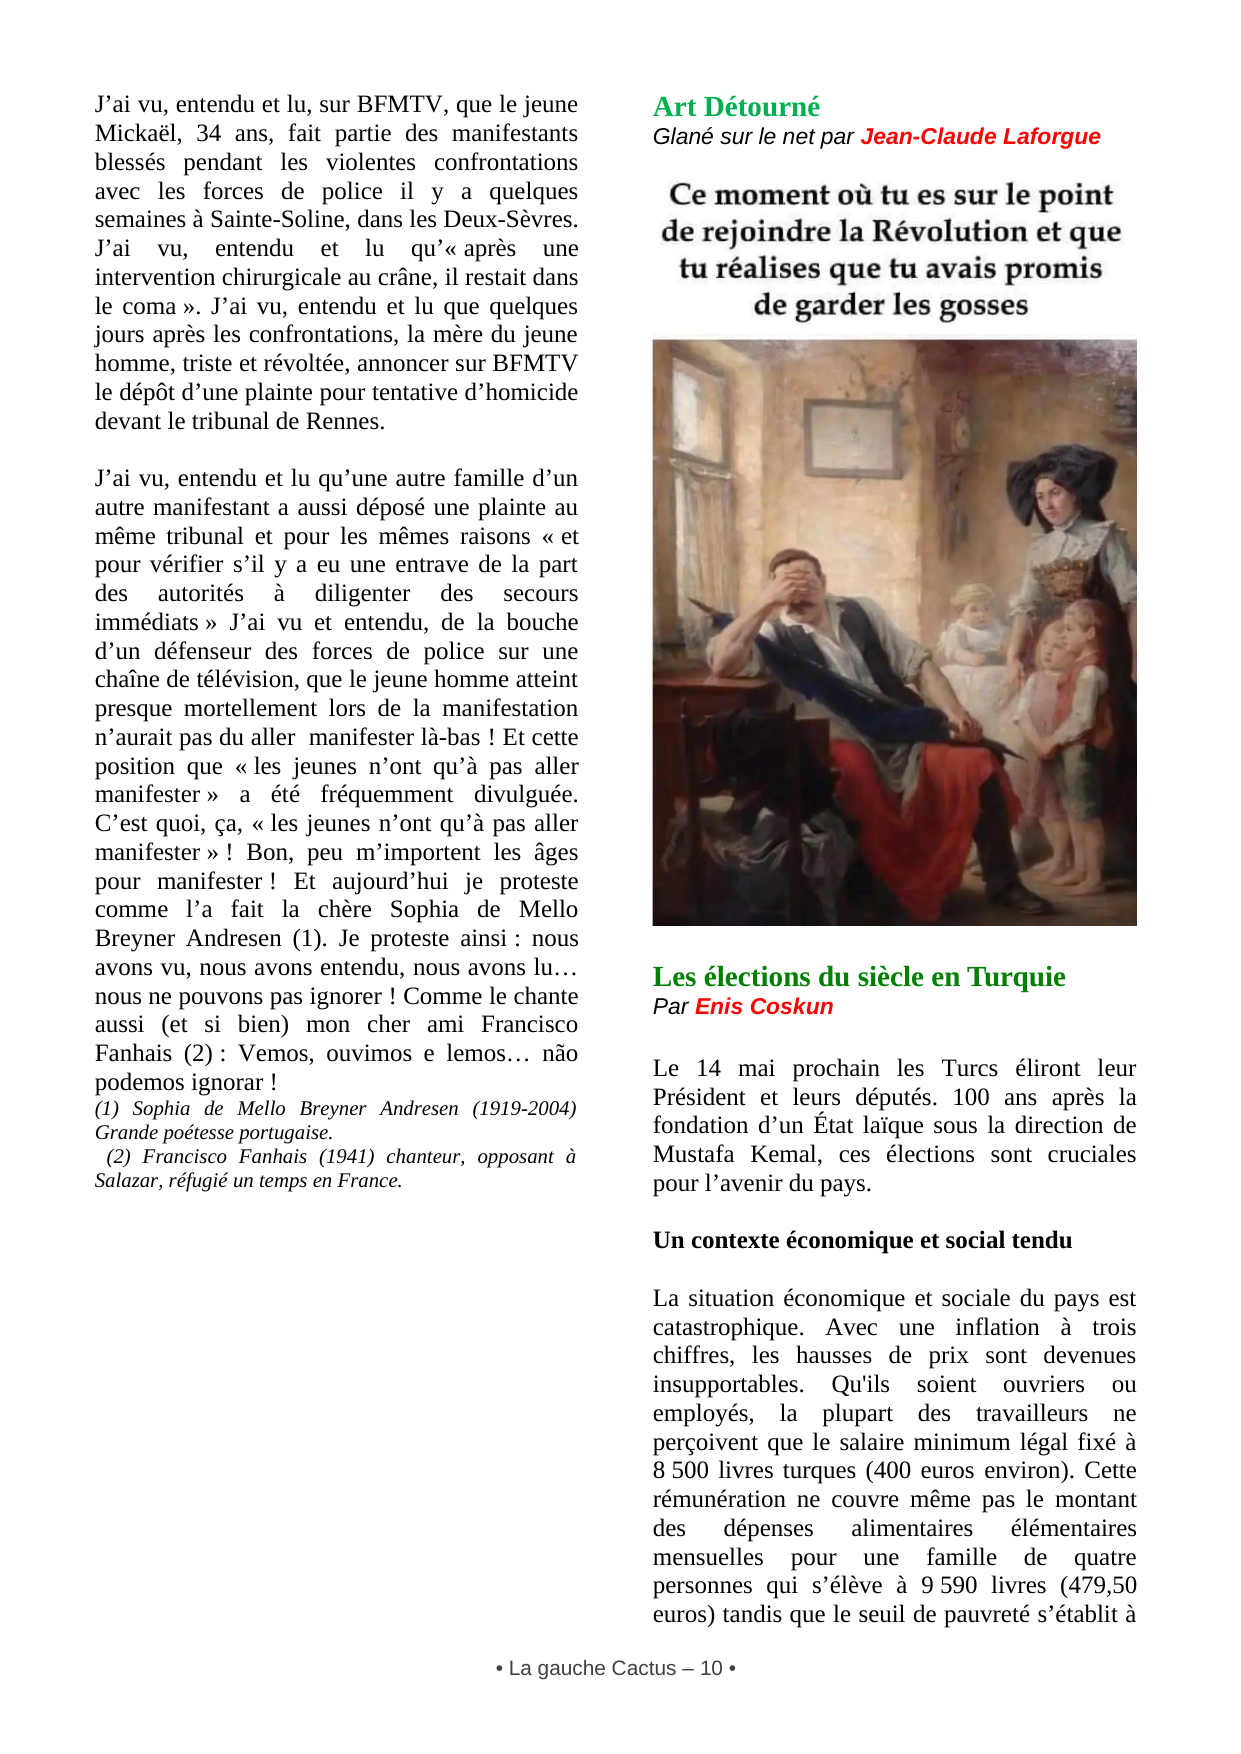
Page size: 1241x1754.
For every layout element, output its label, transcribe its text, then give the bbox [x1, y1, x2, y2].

text J’ai vu, entendu et lu qu’une autre famille d’un autre manifestant a aussi déposé une plainte au même tribunal et pour les mêmes raisons « et pour vérifier s’il y a eu une entrave de la part des autorités à diligenter des secours immédiats » J’ai vu et entendu, de la bouche d’un défenseur des forces de police sur une chaîne de télévision, que le jeune homme atteint presque mortellement lors de la manifestation n’aurait pas du aller manifester là-bas ! Et cette position que « les jeunes n’ont qu’à pas aller manifester » a été fréquemment divulguée. C’est quoi, ça, « les jeunes n’ont qu’à pas aller manifester » ! Bon, peu m’importent les âges pour manifester ! Et aujourd’hui je proteste comme l’a fait la chère Sophia de Mello Breyner Andresen (1). Je proteste ainsi : nous avons vu, nous avons entendu, nous avons lu… nous ne pouvons pas ignorer ! Comme le chante aussi (et si bien) mon cher ami Francisco Fanhais (2) : Vemos, ouvimos e lemos… não podemos ignorar ! [94, 463, 579, 1096]
text Par Enis Coskun [653, 993, 1137, 1019]
text Art Détourné [653, 89, 1137, 123]
text Un contexte économique et social tendu [653, 1226, 1137, 1254]
picture [652, 149, 1137, 926]
text Le 14 mai prochain les Turcs éliront leur Président et leurs députés. 100 ans après la fondation d’un État laïque sous la direction de Mustafa Kemal, ces élections sont cruciales pour l’avenir du pays. [653, 1053, 1137, 1197]
text (2) Francisco Fanhais (1941) chanteur, opposant à Salazar, réfugié un temps en France. [94, 1144, 579, 1192]
text Les élections du siècle en Turquie [653, 959, 1137, 993]
text (1) Sophia de Mello Breyner Andresen (1919-2004) Grande poétesse portugaise. [94, 1096, 579, 1144]
text Glané sur le net par Jean-Claude Laforgue [653, 123, 1137, 149]
text J’ai vu, entendu et lu, sur BFMTV, que le jeune Mickaël, 34 ans, fait partie des manifestants blessés pendant les violentes confrontations avec les forces de police il y a quelques semaines à Sainte-Soline, dans les Deux-Sèvres. J’ai vu, entendu et lu qu’« après une intervention chirurgicale au crâne, il restait dans le coma ». J’ai vu, entendu et lu que quelques jours après les confrontations, la mère du jeune homme, triste et révoltée, annoncer sur BFMTV le dépôt d’une plainte pour tentative d’homicide devant le tribunal de Rennes. [94, 89, 579, 434]
